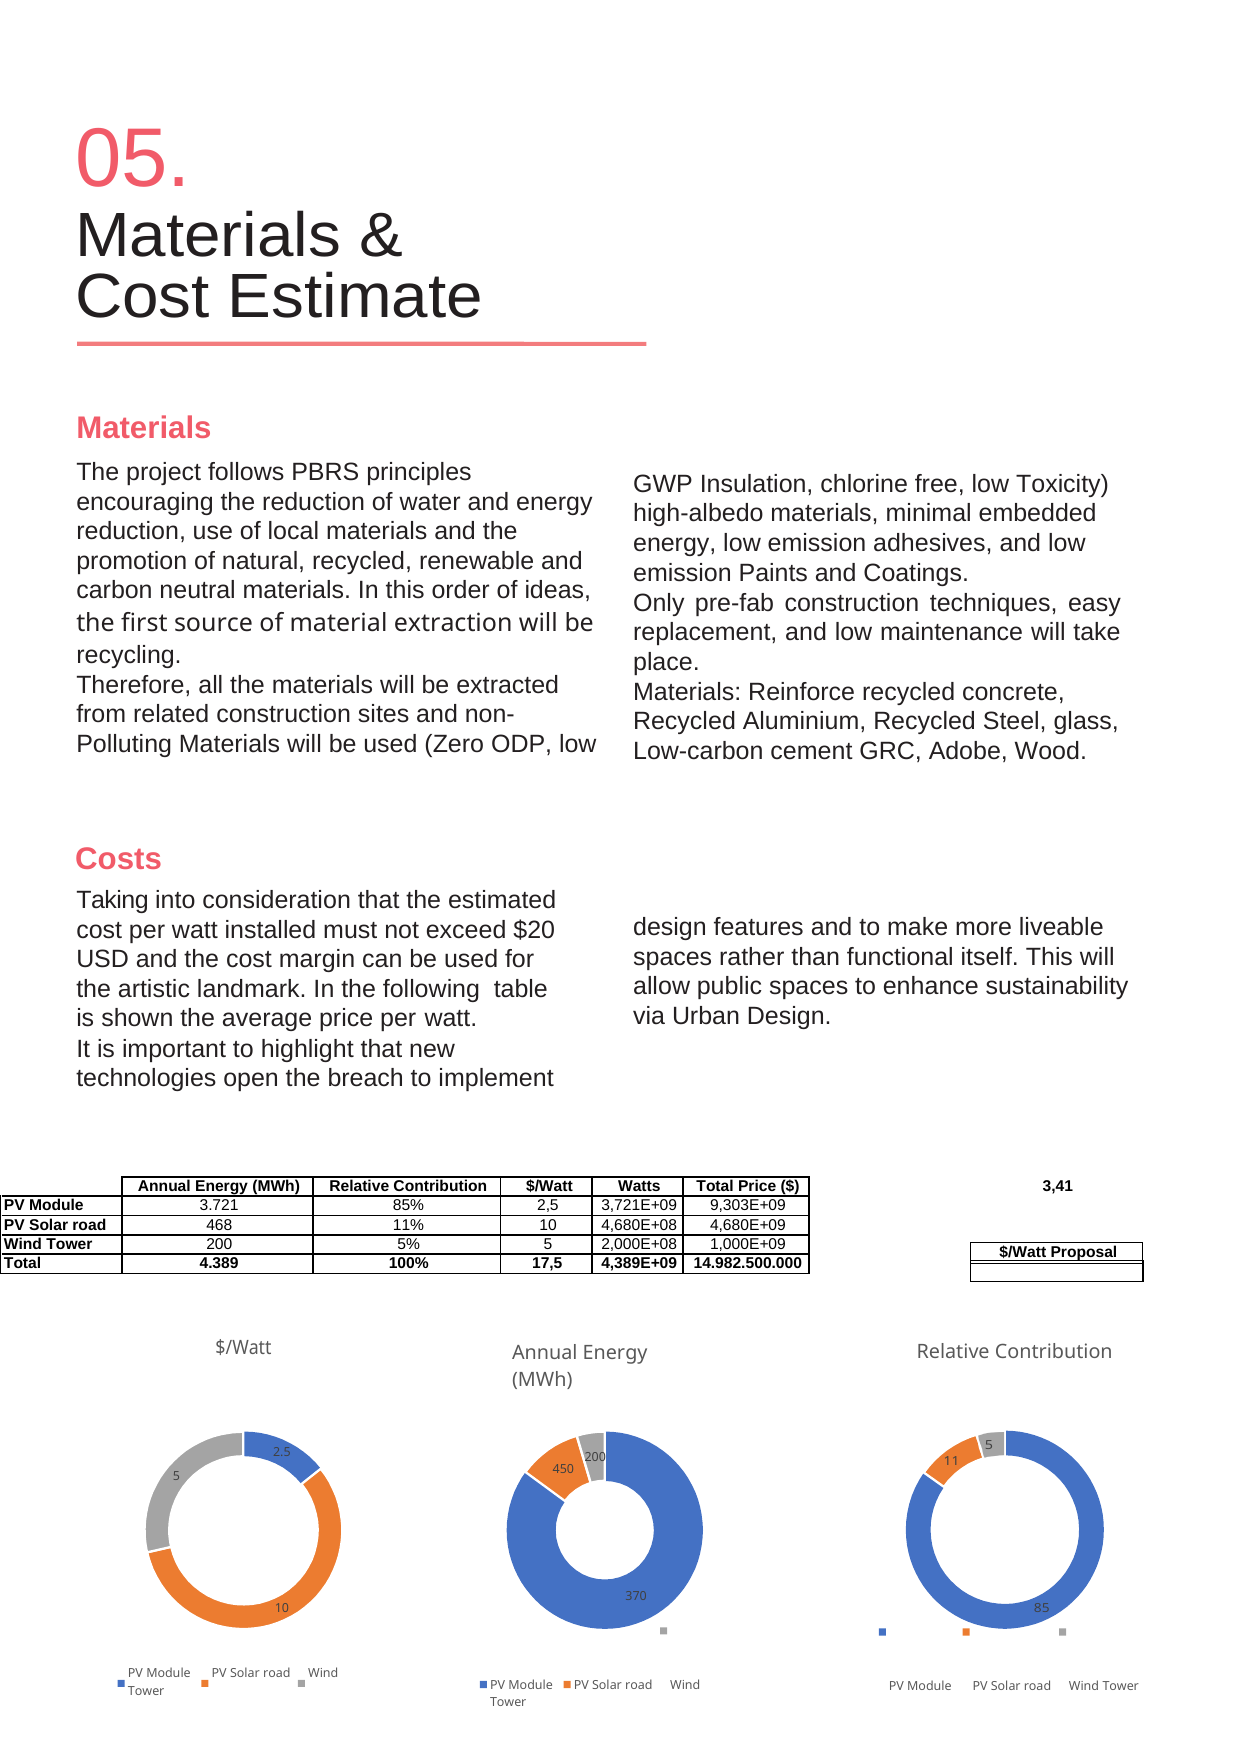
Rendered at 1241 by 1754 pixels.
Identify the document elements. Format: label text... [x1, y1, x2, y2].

text PV Module PV Solar road Wind Tower [490, 1676, 738, 1711]
text $/Watt [0, 1333, 271, 1360]
subtitle 05. [75, 114, 1240, 205]
text Relative Contribution [916, 1337, 1240, 1364]
text It is important to highlight that new technologies open the breach to implement [76, 1033, 573, 1092]
text The project follows PBRS principles encouraging the reduction of water and energy reduction, use of local materials and the promotion of natural, recycled, renewable and carbon neutral materials. In this order of ideas, the first source of material extraction will be recycling. [76, 457, 601, 669]
text PV Module PV Solar road Wind Tower [128, 1664, 372, 1699]
subtitle Costs [75, 840, 573, 876]
subtitle Materials [76, 409, 601, 445]
picture [975, 1429, 1006, 1460]
text Materials: Reinforce recycled concrete, Recycled Aluminium, Recycled Steel, glass, Low-carbon cement GRC, Adobe, Wood. [633, 677, 1121, 764]
text PV Module PV Solar road Wind Tower [888, 1677, 1240, 1694]
text Annual Energy (MWh) [512, 1338, 696, 1392]
text Therefore, all the materials will be extracted from related construction sites and non- Polluting Materials will be used (Zero ODP, low [76, 670, 601, 758]
subtitle Materials & Cost Estimate [75, 207, 553, 331]
text Taking into consideration that the estimated cost per watt installed must not exceed $20 USD and the cost margin can be used for the artistic landmark. In the following table is shown the average price per watt. [76, 885, 573, 1032]
text design features and to make more liveable spaces rather than functional itself. This will allow public spaces to enhance sustainability via Urban Design. [633, 912, 1159, 1029]
text Only pre-fab construction techniques, easy replacement, and low maintenance will take place. [633, 587, 1121, 675]
text GWP Insulation, chlorine free, low Toxicity) high-albedo materials, minimal embedded energy, low emission adhesives, and low emission Paints and Coatings. [633, 469, 1113, 586]
